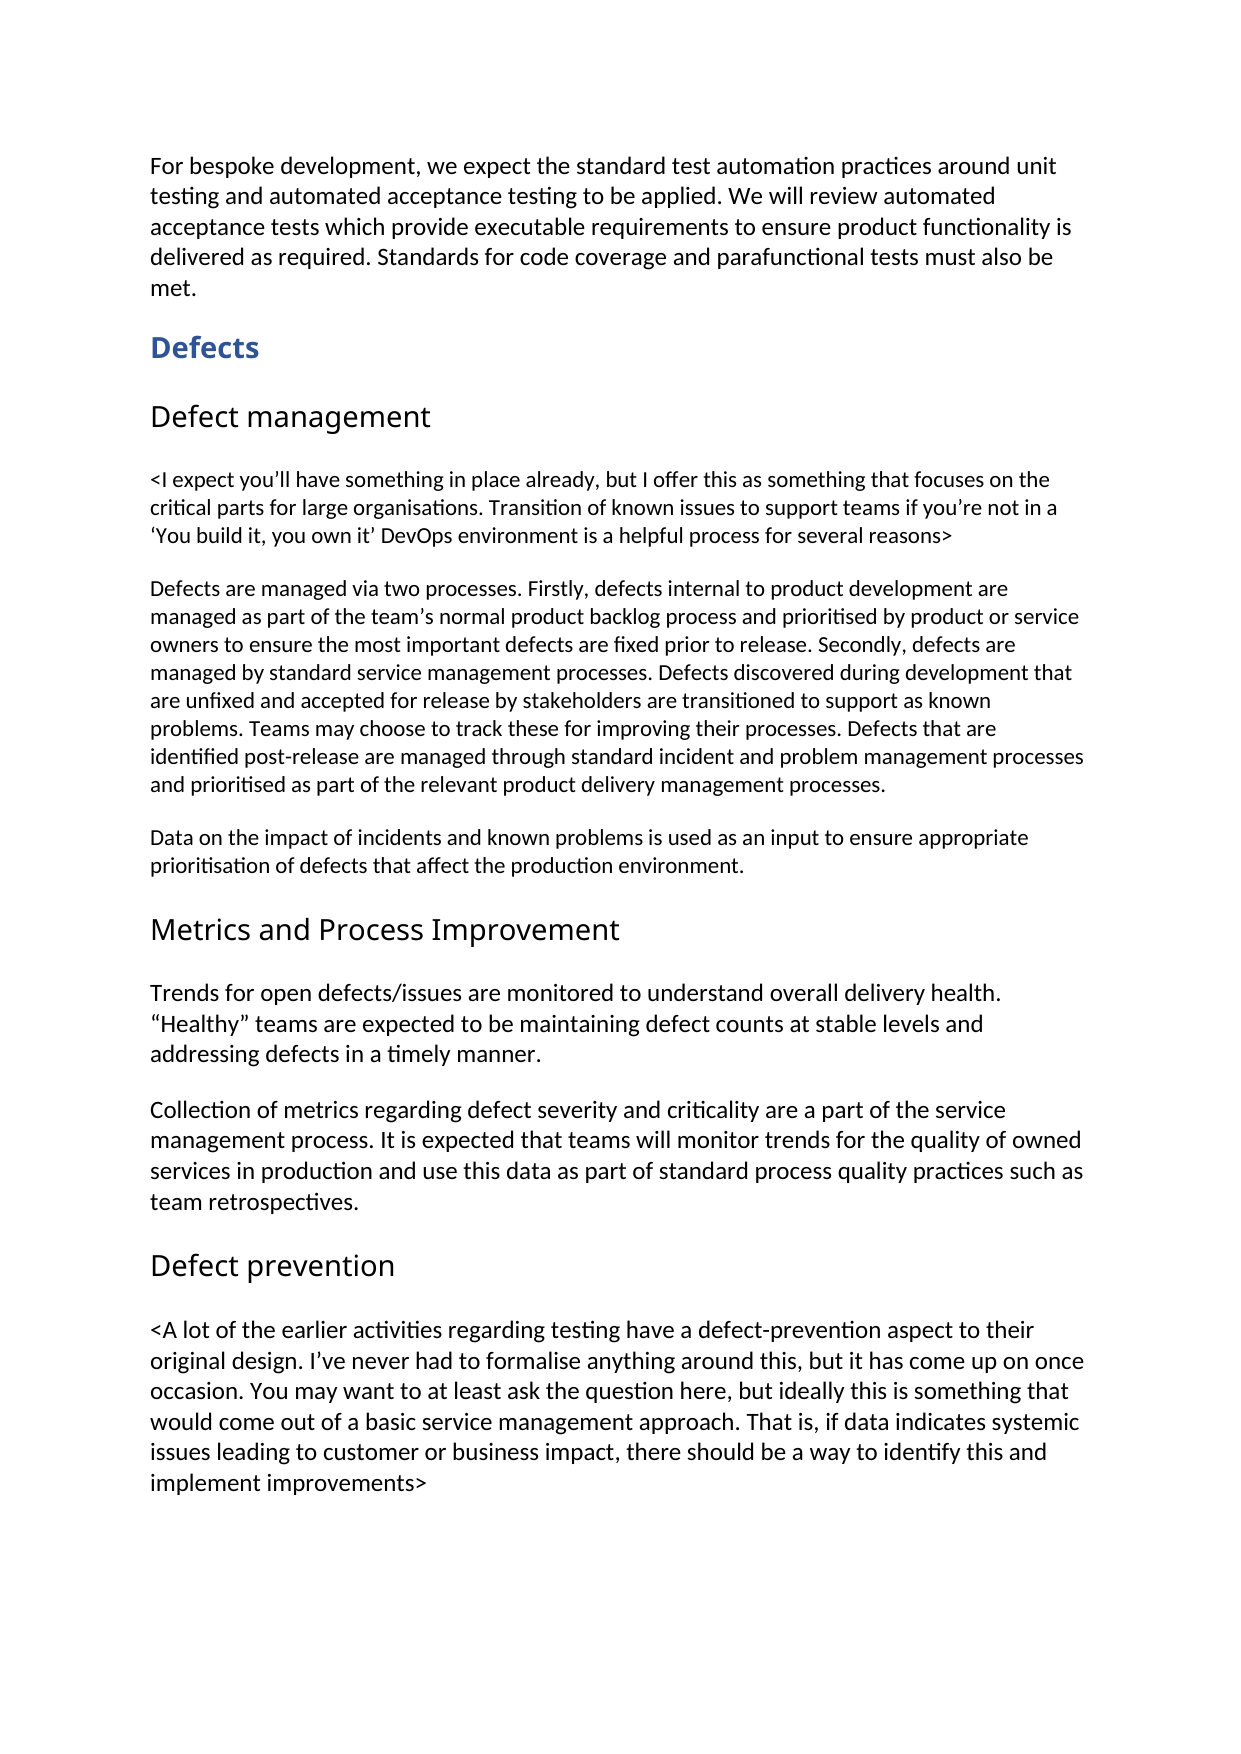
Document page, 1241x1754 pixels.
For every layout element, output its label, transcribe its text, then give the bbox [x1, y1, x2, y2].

subtitle Defect management [150, 396, 1090, 436]
subtitle Defects [150, 328, 1090, 367]
text For bespoke development, we expect the standard test automation practices around unit testing and automated acceptance testing to be applied. We will review automated acceptance tests which provide executable requirements to ensure product functionality is delivered as required. Standards for code coverage and parafunctional tests must also be met. [150, 150, 1090, 303]
subtitle Metrics and Process Improvement [150, 909, 1090, 948]
text Collection of metrics regarding defect severity and criticality are a part of the service management process. It is expected that teams will monitor trends for the quality of owned services in production and use this data as part of standard process quality practices such as team retrospectives. [150, 1094, 1090, 1216]
text Defects are managed via two processes. Firstly, defects internal to product development are managed as part of the team’s normal product backlog process and prioritised by product or service owners to ensure the most important defects are fixed prior to release. Secondly, defects are managed by standard service management processes. Defects discovered during development that are unfixed and accepted for release by stakeholders are transitioned to support as known problems. Teams may choose to track these for improving their processes. Defects that are identified post-release are managed through standard incident and problem management processes and prioritised as part of the relevant product delivery management processes. [150, 574, 1090, 798]
text <I expect you’ll have something in place already, but I offer this as something that focuses on the critical parts for large organisations. Transition of known issues to support teams if you’re not in a ‘You build it, you own it’ DevOps environment is a helpful process for several reasons> [150, 465, 1090, 549]
text Data on the impact of incidents and known problems is used as an input to ensure appropriate prioritisation of defects that affect the production environment. [150, 823, 1090, 879]
text <A lot of the earlier activities regarding testing have a defect-prevention aspect to their original design. I’ve never had to formalise anything around this, but it has come up on once occasion. You may want to at least ask the question here, but ideally this is something that would come out of a basic service management approach. That is, if data indicates systemic issues leading to customer or business impact, there should be a way to identify this and implement improvements> [150, 1314, 1090, 1497]
subtitle Defect prevention [150, 1245, 1090, 1285]
text Trends for open defects/issues are monitored to understand overall delivery health. “Healthy” teams are expected to be maintaining defect counts at stable levels and addressing defects in a timely manner. [150, 978, 1090, 1069]
